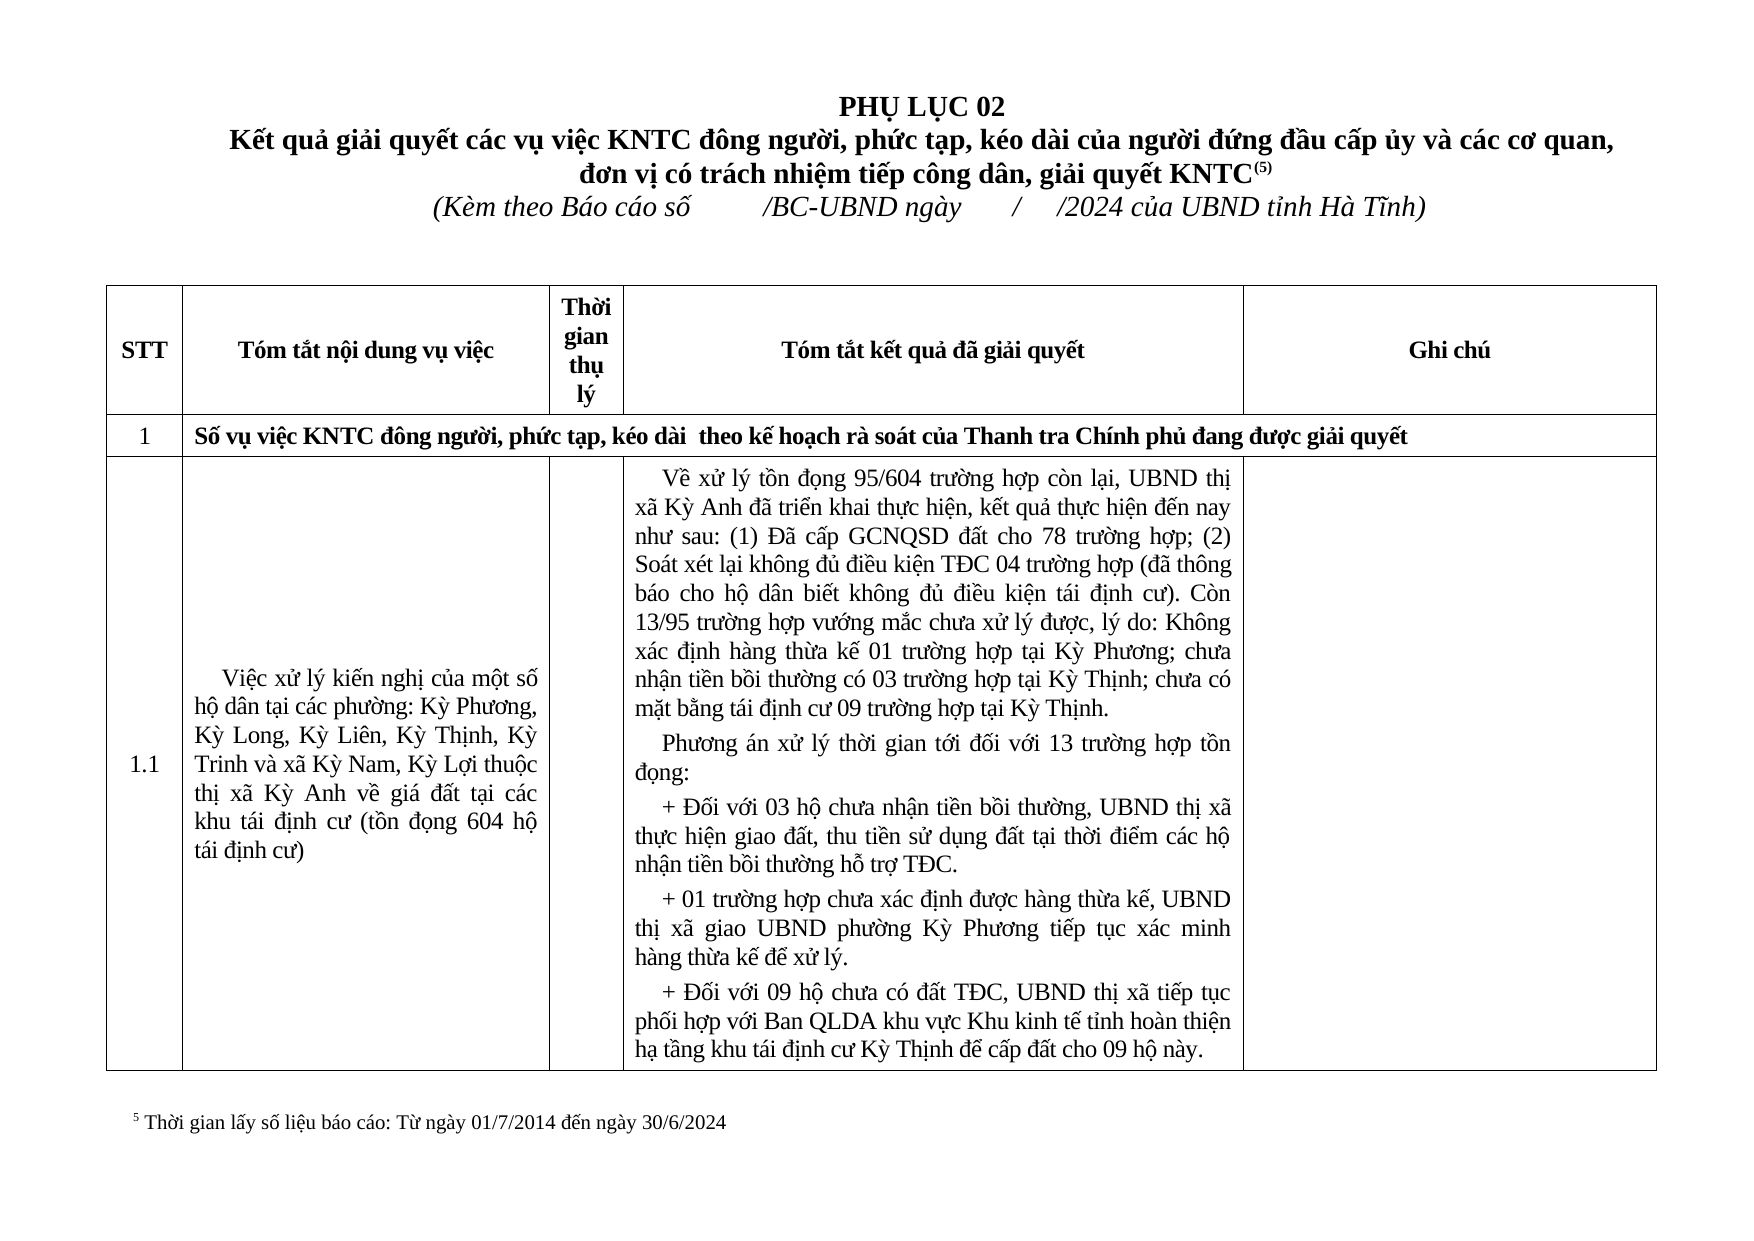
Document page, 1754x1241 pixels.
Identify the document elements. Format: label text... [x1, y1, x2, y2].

table_cell 1 [107, 415, 182, 456]
table_header Tóm tắt nội dung vụ việc [183, 286, 549, 414]
text Kết quả giải quyết các vụ việc KNTC đông người, phức tạp, kéo dài của người đứng đầu cấp ủy và các cơ quan, [133, 122, 1636, 156]
table_cell Về xử lý tồn đọng 95/604 trường hợp còn lại, UBND thị xã Kỳ Anh đã triển khai thực hiện, kết quả thực hiện đến nay như sau: (1) Đã cấp GCNQSD đất cho 78 trường hợp; (2) Soát xét lại không đủ điều kiện TĐC 04 trường hợp (đã thông báo cho hộ dân biết không đủ điều kiện tái định cư). Còn 13/95 trường hợp vướng mắc chưa xử lý được, lý do: Không xác định hàng thừa kế 01 trường hợp tại Kỳ Phương; chưa nhận tiền bồi thường có 03 trường hợp tại Kỳ Thịnh; chưa có mặt bằng tái định cư 09 trường hợp tại Kỳ Thịnh. Phương án xử lý thời gian tới đối với 13 trường hợp tồn đọng: + Đối với 03 hộ chưa nhận tiền bồi thường, UBND thị xã thực hiện giao đất, thu tiền sử dụng đất tại thời điểm các hộ nhận tiền bồi thường hỗ trợ TĐC. + 01 trường hợp chưa xác định được hàng thừa kế, UBND thị xã giao UBND phường Kỳ Phương tiếp tục xác minh hàng thừa kế để xử lý. + Đối với 09 hộ chưa có đất TĐC, UBND thị xã tiếp tục phối hợp với Ban QLDA khu vực Khu kinh tế tỉnh hoàn thiện hạ tầng khu tái định cư Kỳ Thịnh để cấp đất cho 09 hộ này. [624, 457, 1243, 1069]
table_cell 1.1 [107, 457, 182, 1069]
text đơn vị có trách nhiệm tiếp công dân, giải quyết KNTC() [133, 156, 1636, 189]
table_header STT [107, 286, 182, 414]
text (Kèm theo Báo cáo số /BC-UBND ngày / /2024 của UBND tỉnh Hà Tĩnh) [133, 189, 1636, 223]
table_cell Số vụ việc KNTC đông người, phức tạp, kéo dài theo kế hoạch rà soát của Thanh tra Chính phủ đang được giải quyết [183, 415, 1656, 456]
table_header Ghi chú [1244, 286, 1656, 414]
table_header Tóm tắt kết quả đã giải quyết [624, 286, 1243, 414]
text PHỤ LỤC 02 [133, 89, 1636, 122]
table_cell [550, 457, 623, 1069]
table_cell Việc xử lý kiến nghị của một số hộ dân tại các phường: Kỳ Phương, Kỳ Long, Kỳ Liên, Kỳ Thịnh, Kỳ Trinh và xã Kỳ Nam, Kỳ Lợi thuộc thị xã Kỳ Anh về giá đất tại các khu tái định cư (tồn đọng 604 hộ tái định cư) [183, 457, 549, 1069]
table_cell [1244, 457, 1656, 1069]
table_header Thời gian thụ lý [550, 286, 623, 414]
